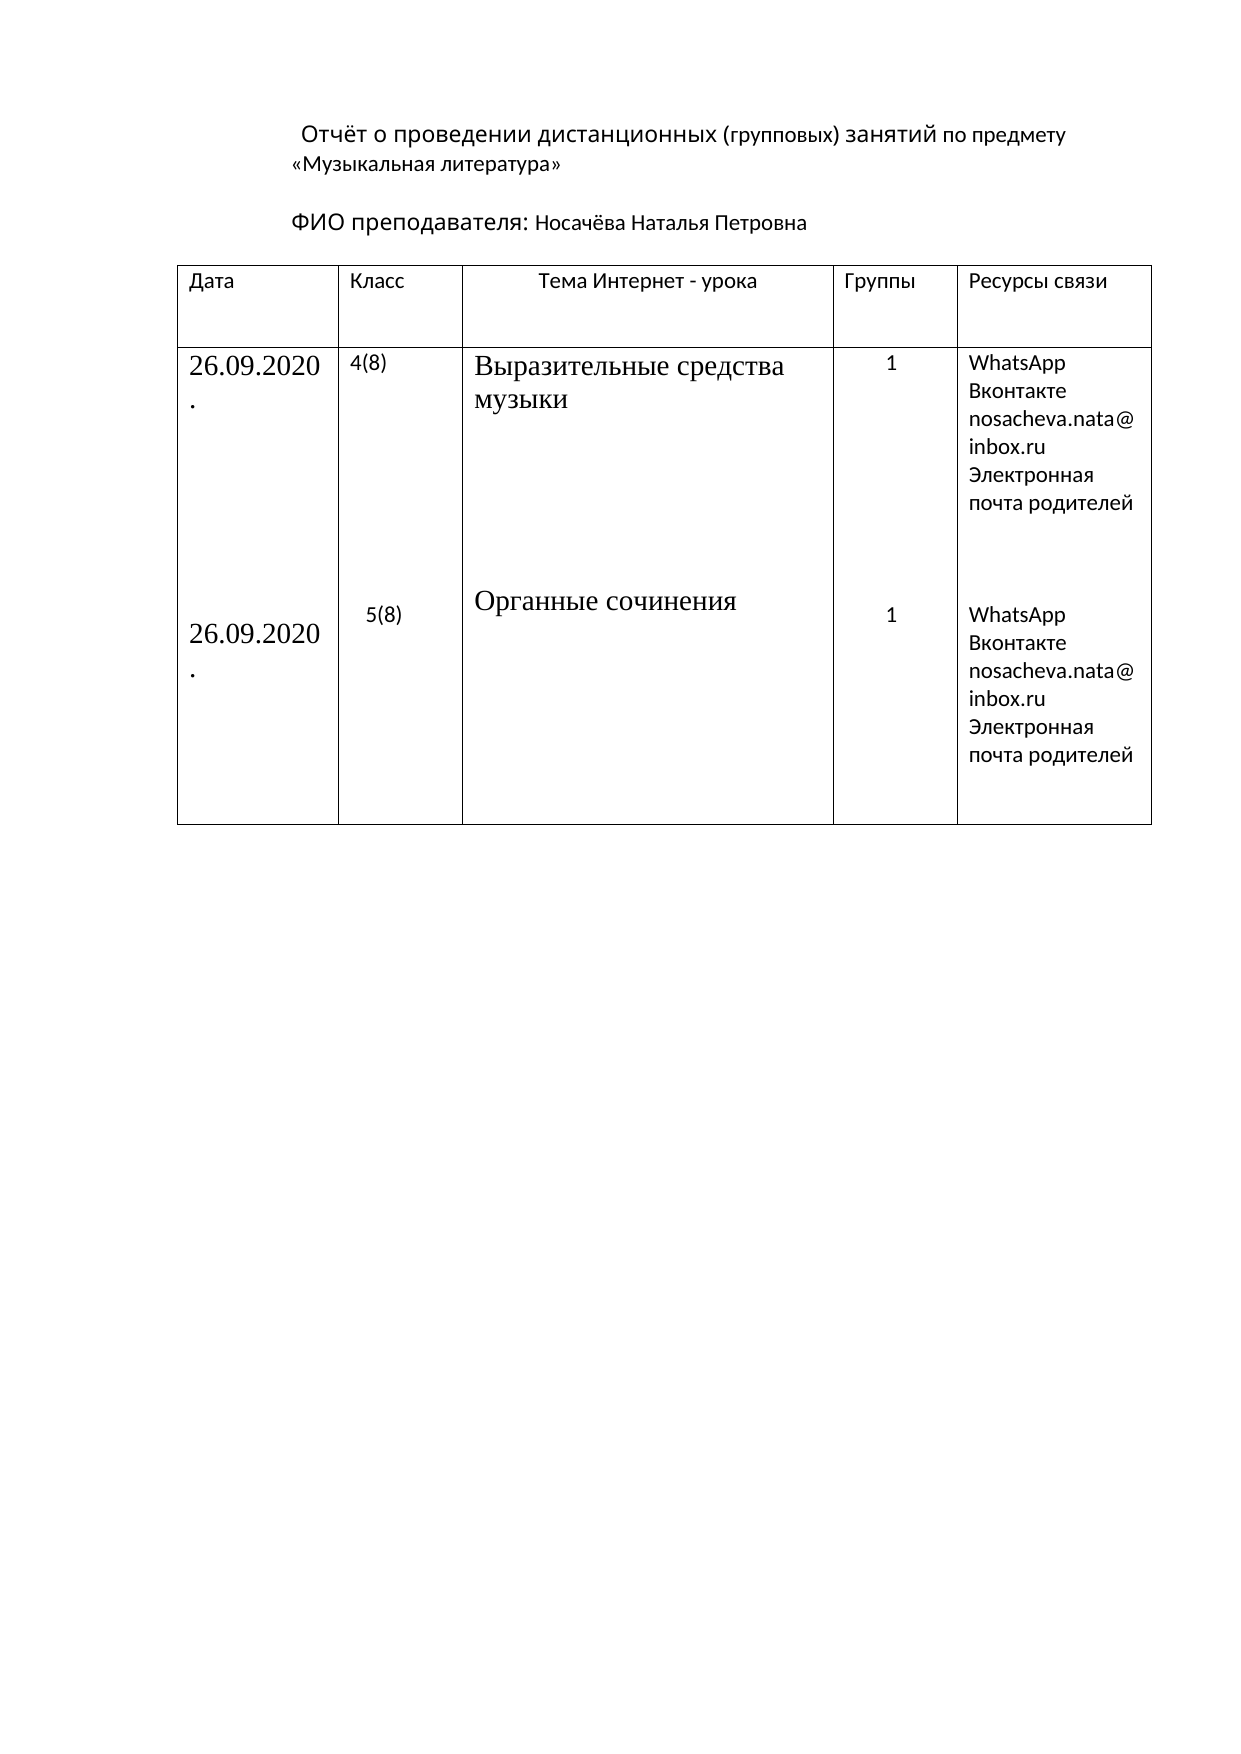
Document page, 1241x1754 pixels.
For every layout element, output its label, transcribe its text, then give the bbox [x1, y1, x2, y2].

table_cell 4(8) 5(8) [339, 348, 462, 824]
text Отчёт о проведении дистанционных (групповых) занятий по предмету [177, 118, 1152, 149]
table_header Дата [178, 266, 338, 347]
text «Музыкальная литература» [177, 149, 1152, 177]
table_header Тема Интернет - урока [463, 266, 833, 347]
text ФИО преподавателя: Носачёва Наталья Петровна [177, 205, 1152, 237]
table_cell WhatsApp Вконтакте nosacheva.nata@ inbox.ru Электронная почта родителей WhatsApp Вконтакте nosacheva.nata@ inbox.ru Электронная почта родителей [958, 348, 1151, 824]
table_header Класс [339, 266, 462, 347]
table_header Ресурсы связи [958, 266, 1151, 347]
table_header Группы [834, 266, 957, 347]
table_cell Выразительные средства музыки Органные сочинения [463, 348, 833, 824]
table_cell 26.09.2020. 26.09.2020. [178, 348, 338, 824]
table_cell 1 1 [834, 348, 957, 824]
